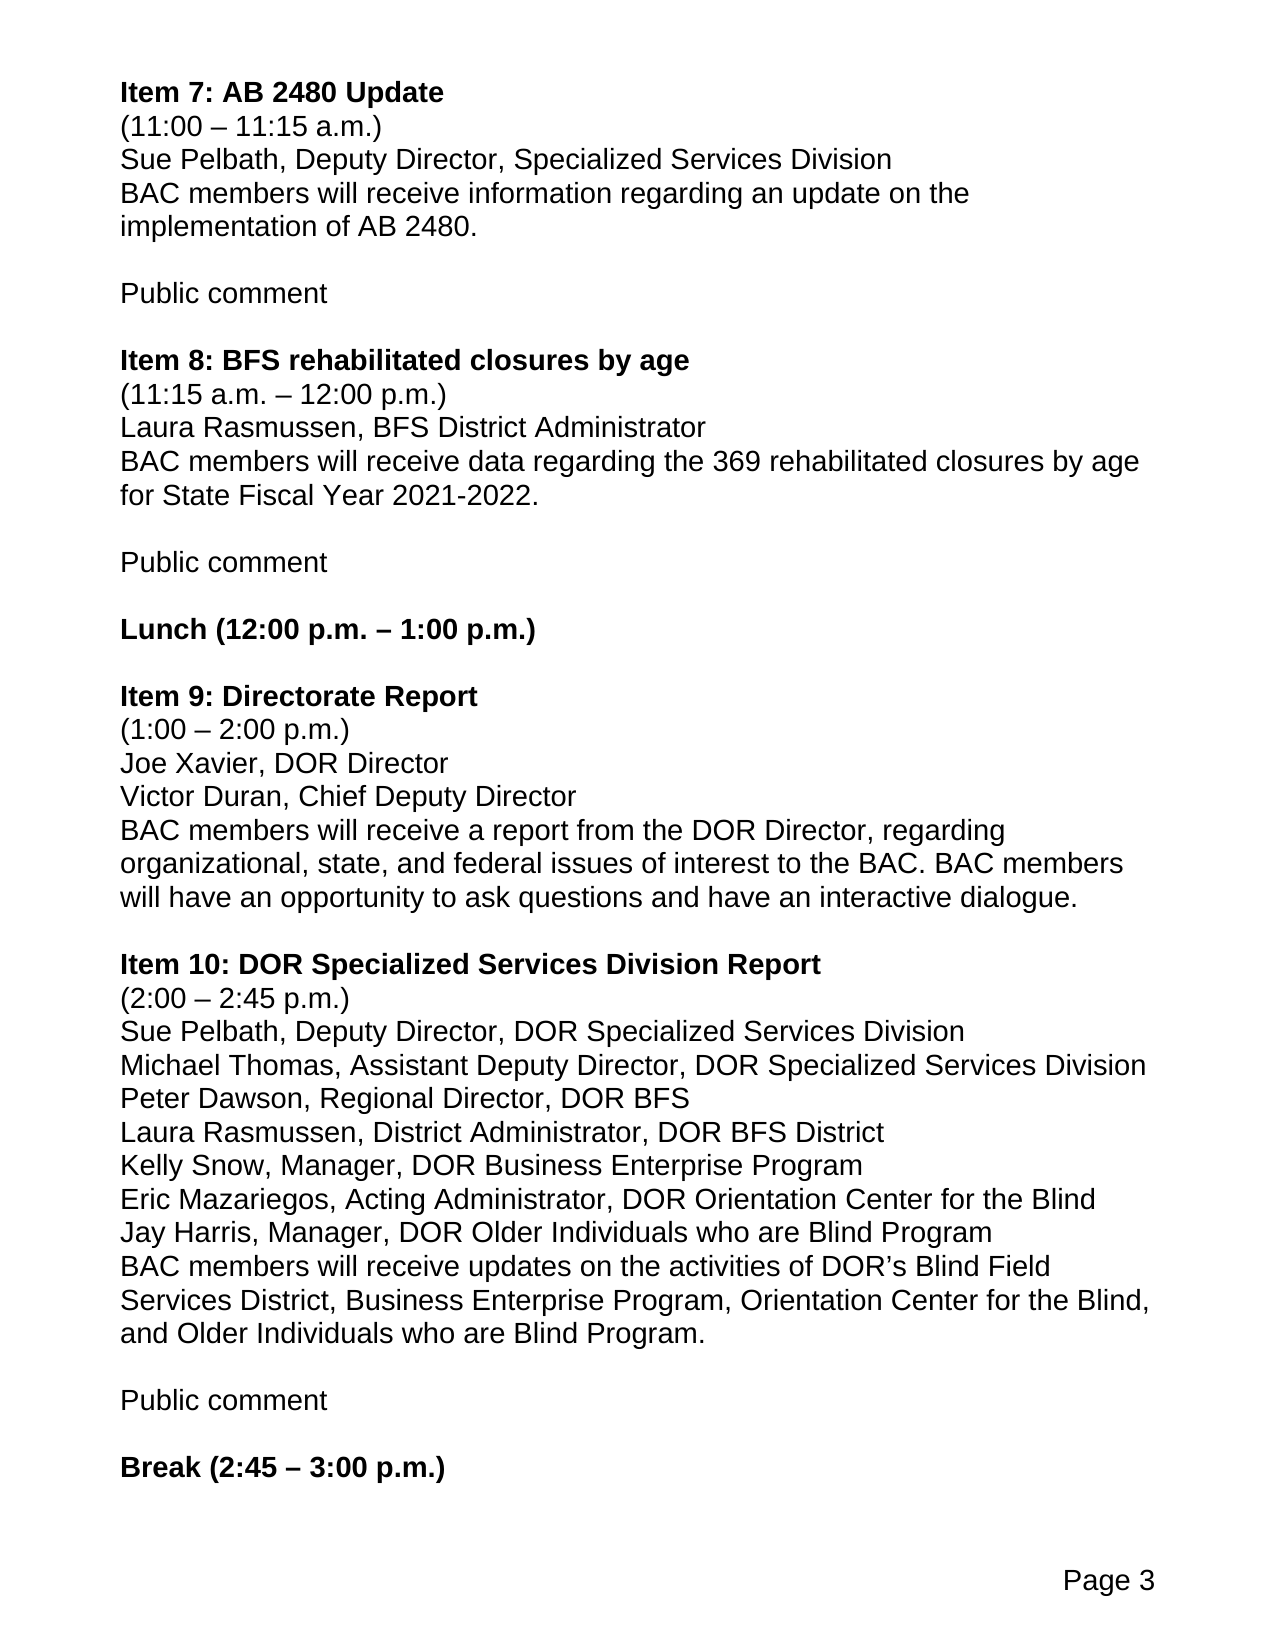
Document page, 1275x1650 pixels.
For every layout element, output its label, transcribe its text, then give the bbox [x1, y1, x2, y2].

text Jay Harris, Manager, DOR Older Individuals who are Blind Program [120, 1215, 1155, 1249]
text Laura Rasmussen, BFS District Administrator [120, 410, 1155, 444]
text (11:15 a.m. – 12:00 p.m.) [120, 377, 1155, 410]
text BAC members will receive a report from the DOR Director, regarding organizational, state, and federal issues of interest to the BAC. BAC members will have an opportunity to ask questions and have an interactive dialogue. [120, 813, 1155, 913]
text Kelly Snow, Manager, DOR Business Enterprise Program [120, 1148, 1155, 1182]
text BAC members will receive updates on the activities of DOR’s Blind Field Services District, Business Enterprise Program, Orientation Center for the Blind, and Older Individuals who are Blind Program. [120, 1249, 1155, 1349]
text (11:00 – 11:15 a.m.) [120, 108, 1155, 142]
text BAC members will receive information regarding an update on the implementation of AB 2480. [120, 176, 1155, 243]
text Peter Dawson, Regional Director, DOR BFS [120, 1081, 1155, 1115]
text Public comment [120, 276, 1155, 310]
subtitle Item 10: DOR Specialized Services Division Report [120, 947, 1155, 981]
subtitle Item 7: AB 2480 Update [120, 75, 1155, 108]
subtitle Item 9: Directorate Report [120, 679, 1155, 712]
text Sue Pelbath, Deputy Director, DOR Specialized Services Division [120, 1014, 1155, 1048]
text Victor Duran, Chief Deputy Director [120, 779, 1155, 813]
subtitle Break (2:45 – 3:00 p.m.) [120, 1450, 1155, 1484]
text Public comment [120, 1383, 1155, 1417]
text (2:00 – 2:45 p.m.) [120, 981, 1155, 1014]
text Public comment [120, 544, 1155, 578]
text Joe Xavier, DOR Director [120, 746, 1155, 779]
text Laura Rasmussen, District Administrator, DOR BFS District [120, 1115, 1155, 1148]
subtitle Lunch (12:00 p.m. – 1:00 p.m.) [120, 612, 1155, 645]
text Michael Thomas, Assistant Deputy Director, DOR Specialized Services Division [120, 1048, 1155, 1081]
text Sue Pelbath, Deputy Director, Specialized Services Division [120, 142, 1155, 176]
text Eric Mazariegos, Acting Administrator, DOR Orientation Center for the Blind [120, 1182, 1155, 1215]
text Item 8: BFS rehabilitated closures by age [120, 343, 1155, 377]
text BAC members will receive data regarding the 369 rehabilitated closures by age for State Fiscal Year 2021-2022. [120, 444, 1155, 511]
text (1:00 – 2:00 p.m.) [120, 712, 1155, 746]
